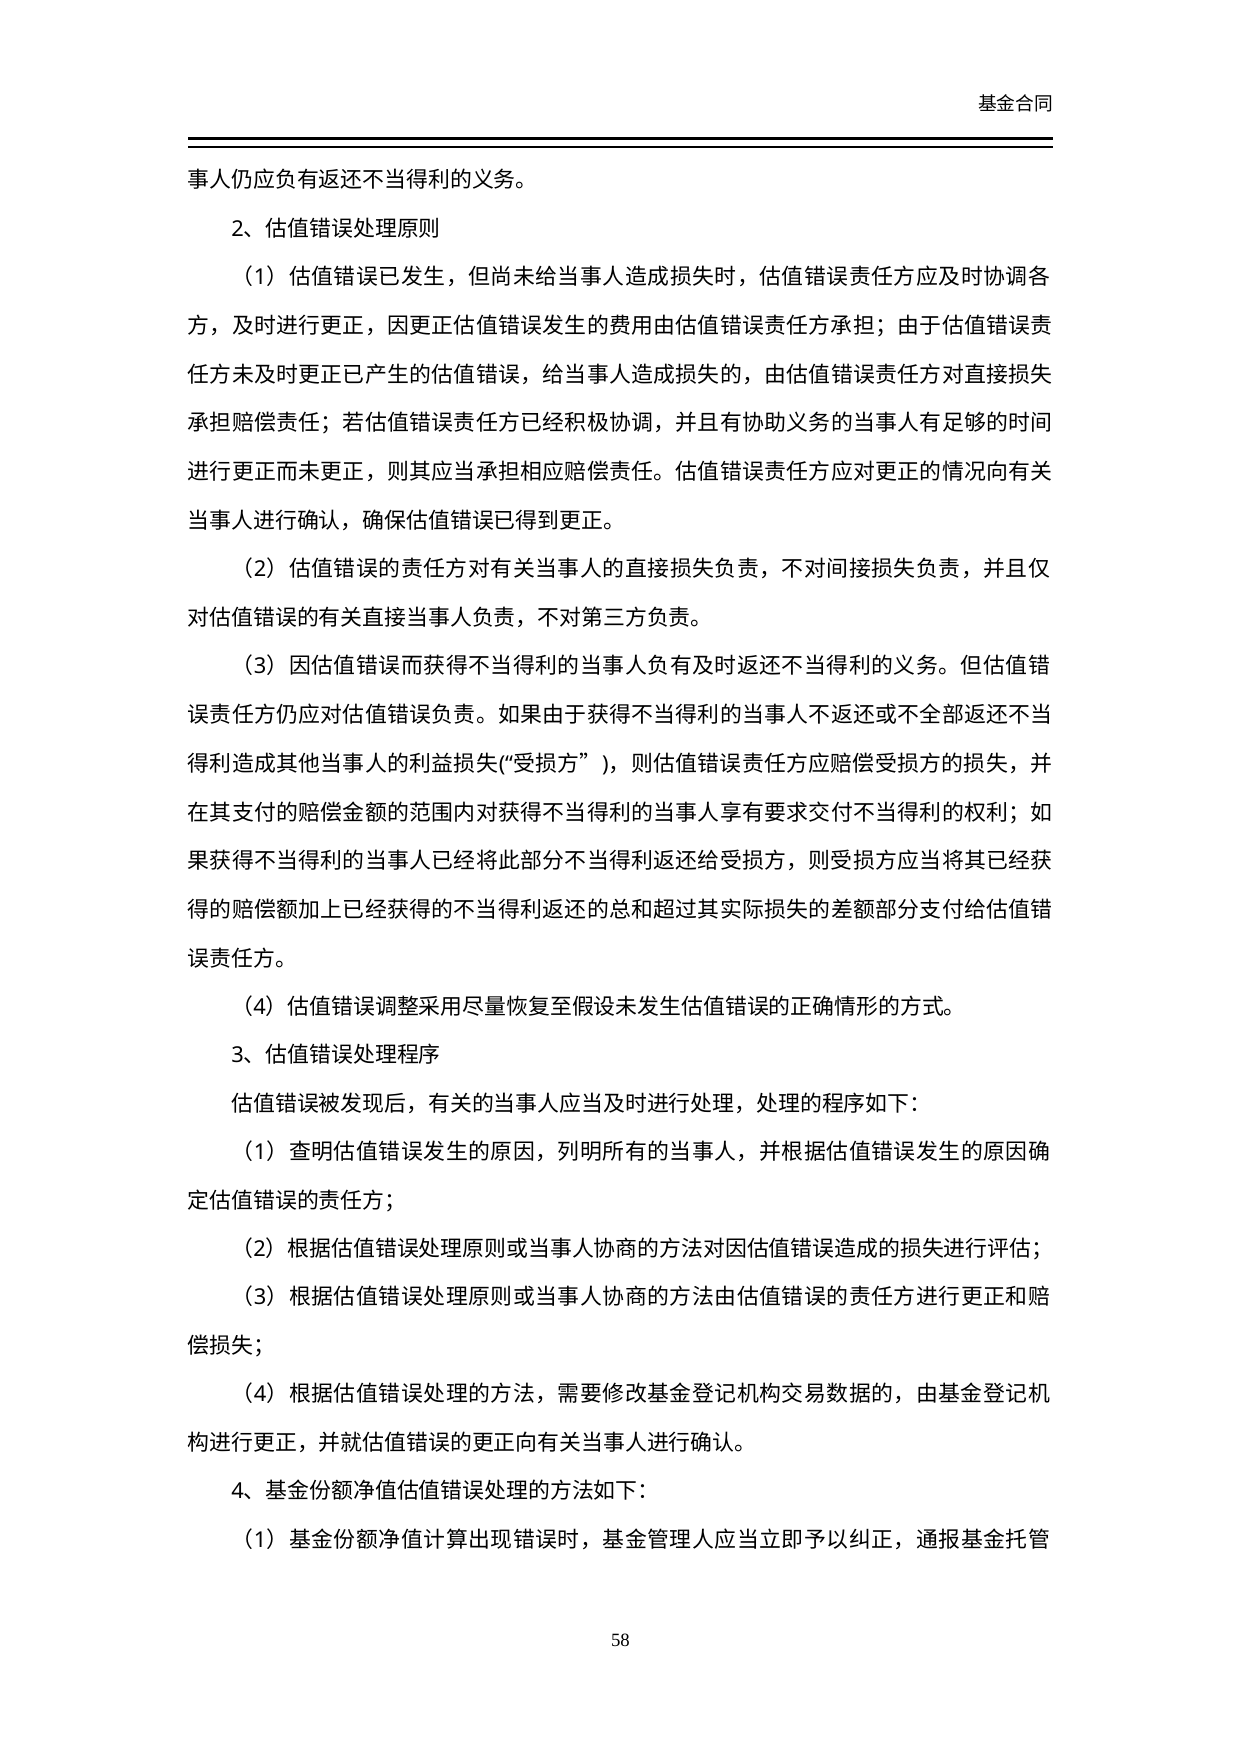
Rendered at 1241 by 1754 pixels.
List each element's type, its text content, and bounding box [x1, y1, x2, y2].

text （3）根据估值错误处理原则或当事人协商的方法由估值错误的责任方进行更正和赔偿损失； [187, 1279, 1053, 1360]
text 2、估值错误处理原则 [187, 210, 1053, 243]
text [187, 1522, 1053, 1554]
text （4）根据估值错误处理的方法，需要修改基金登记机构交易数据的，由基金登记机构进行更正，并就估值错误的更正向有关当事人进行确认。 [187, 1376, 1053, 1457]
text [187, 162, 1053, 194]
text （4）估值错误调整采用尽量恢复至假设未发生估值错误的正确情形的方式。 [187, 989, 1053, 1021]
text （2）根据估值错误处理原则或当事人协商的方法对因估值错误造成的损失进行评估； [187, 1231, 1053, 1263]
text （2）估值错误的责任方对有关当事人的直接损失负责，不对间接损失负责，并且仅对估值错误的有关直接当事人负责，不对第三方负责。 [187, 551, 1053, 632]
text 4、基金份额净值估值错误处理的方法如下： [187, 1473, 1053, 1506]
text 3、估值错误处理程序 [187, 1037, 1053, 1069]
text （1）查明估值错误发生的原因，列明所有的当事人，并根据估值错误发生的原因确定估值错误的责任方； [187, 1134, 1053, 1215]
text （1）估值错误已发生，但尚未给当事人造成损失时，估值错误责任方应及时协调各方，及时进行更正，因更正估值错误发生的费用由估值错误责任方承担；由于估值错误责任方未及时更正已产生的估值错误，给当事人造成损失的，由估值错误责任方对直接损失承担赔偿责任；若估值错误责任方已经积极协调，并且有协助义务的当事人有足够的时间进行更正而未更正，则其应当承担相应赔偿责任。估值错误责任方应对更正的情况向有关当事人进行确认，确保估值错误已得到更正。 [187, 259, 1053, 535]
text 估值错误被发现后，有关的当事人应当及时进行处理，处理的程序如下： [187, 1085, 1053, 1118]
text （3）因估值错误而获得不当得利的当事人负有及时返还不当得利的义务。但估值错误责任方仍应对估值错误负责。如果由于获得不当得利的当事人不返还或不全部返还不当得利造成其他当事人的利益损失(“受损方”)，则估值错误责任方应赔偿受损方的损失，并在其支付的赔偿金额的范围内对获得不当得利的当事人享有要求交付不当得利的权利；如果获得不当得利的当事人已经将此部分不当得利返还给受损方，则受损方应当将其已经获得的赔偿额加上已经获得的不当得利返还的总和超过其实际损失的差额部分支付给估值错误责任方。 [187, 648, 1053, 973]
